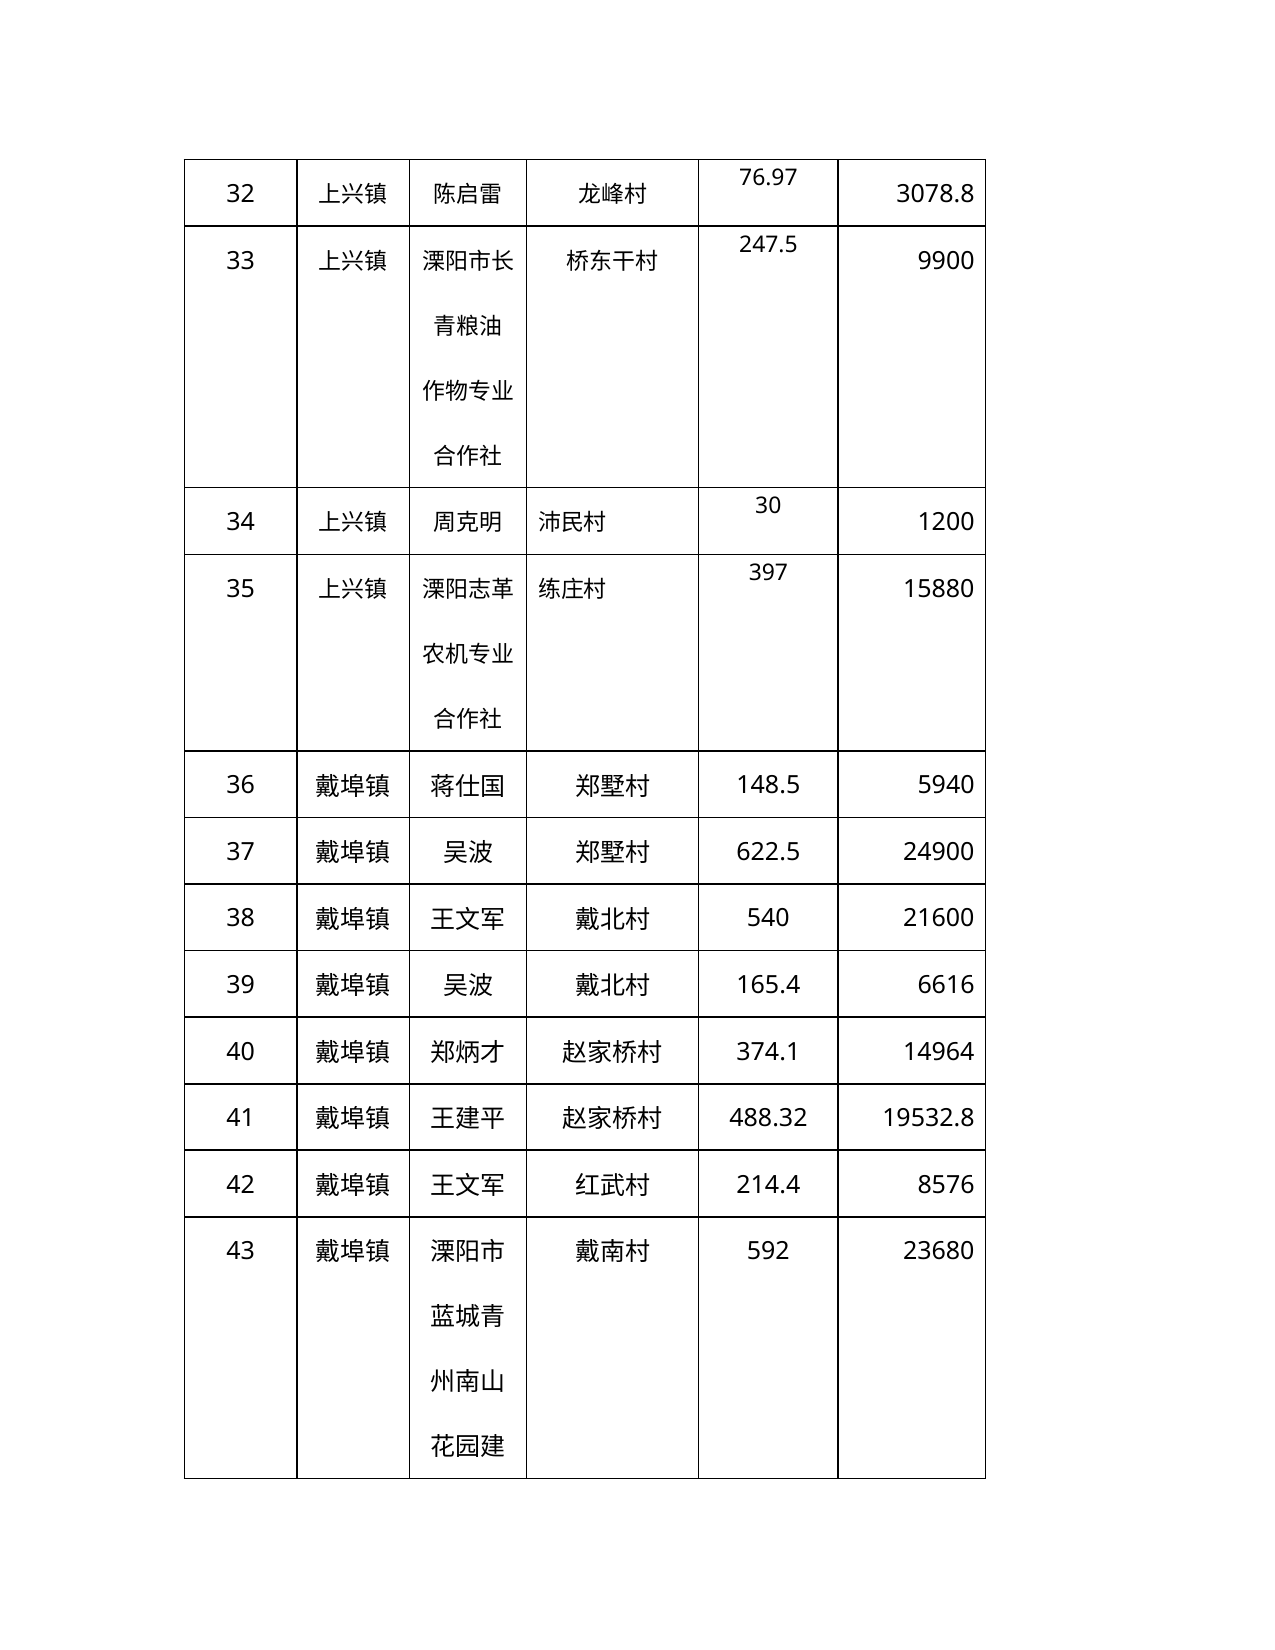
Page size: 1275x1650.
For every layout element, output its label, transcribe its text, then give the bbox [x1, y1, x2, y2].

table_cell 戴埠镇 [298, 818, 409, 883]
table_cell 30 [699, 488, 837, 553]
table_cell 592 [699, 1218, 837, 1477]
table_cell 34 [185, 488, 296, 553]
table_cell 42 [185, 1151, 296, 1216]
table_cell 戴埠镇 [298, 1151, 409, 1216]
table_cell 戴北村 [527, 951, 698, 1016]
table_cell 吴波 [410, 951, 526, 1016]
table_cell 540 [699, 885, 837, 950]
table_cell 15880 [839, 555, 985, 750]
table_cell 374.1 [699, 1018, 837, 1083]
table_cell 戴埠镇 [298, 885, 409, 950]
table_cell 5940 [839, 752, 985, 817]
table_cell 165.4 [699, 951, 837, 1016]
table_cell 397 [699, 555, 837, 750]
table_cell 郑炳才 [410, 1018, 526, 1083]
table_cell 33 [185, 227, 296, 487]
table_cell 32 [185, 160, 296, 225]
table_cell 6616 [839, 951, 985, 1016]
table_cell 溧阳市长青粮油 作物专业合作社 [410, 227, 526, 487]
table_cell 练庄村 [527, 555, 698, 750]
table_cell 戴埠镇 [298, 752, 409, 817]
table_cell 溧阳市蓝城青州南山花园建设服务有限公司 [410, 1218, 526, 1477]
table_cell 35 [185, 555, 296, 750]
table_cell 上兴镇 [298, 555, 409, 750]
table_cell 36 [185, 752, 296, 817]
table_cell 19532.8 [839, 1085, 985, 1149]
table_cell 陈启雷 [410, 160, 526, 225]
table_cell 桥东干村 [527, 227, 698, 487]
table_cell 9900 [839, 227, 985, 487]
table_cell 王建平 [410, 1085, 526, 1149]
table_cell 郑墅村 [527, 818, 698, 883]
table_cell 郑墅村 [527, 752, 698, 817]
table_cell 38 [185, 885, 296, 950]
table_cell 3078.8 [839, 160, 985, 225]
table_cell 戴南村 [527, 1218, 698, 1477]
table_cell 1200 [839, 488, 985, 553]
table_cell 戴埠镇 [298, 1085, 409, 1149]
table_cell 沛民村 [527, 488, 698, 553]
table_cell 214.4 [699, 1151, 837, 1216]
table_cell 8576 [839, 1151, 985, 1216]
table_cell 43 [185, 1218, 296, 1477]
table_cell 622.5 [699, 818, 837, 883]
table_cell 王文军 [410, 885, 526, 950]
table_cell 148.5 [699, 752, 837, 817]
table_cell 戴埠镇 [298, 1218, 409, 1477]
table_cell 蒋仕国 [410, 752, 526, 817]
table_cell 21600 [839, 885, 985, 950]
table_cell 488.32 [699, 1085, 837, 1149]
table_cell 23680 [839, 1218, 985, 1477]
table_cell 王文军 [410, 1151, 526, 1216]
table_cell 247.5 [699, 227, 837, 487]
table_cell 戴北村 [527, 885, 698, 950]
table_cell 上兴镇 [298, 227, 409, 487]
table_cell 周克明 [410, 488, 526, 553]
table_cell 39 [185, 951, 296, 1016]
table_cell 赵家桥村 [527, 1018, 698, 1083]
table_cell 上兴镇 [298, 488, 409, 553]
table_cell 溧阳志革农机专业合作社 [410, 555, 526, 750]
table_cell 76.97 [699, 160, 837, 225]
table_cell 上兴镇 [298, 160, 409, 225]
table_cell 24900 [839, 818, 985, 883]
table_cell 红武村 [527, 1151, 698, 1216]
table_cell 14964 [839, 1018, 985, 1083]
table_cell 吴波 [410, 818, 526, 883]
table_cell 37 [185, 818, 296, 883]
table_cell 戴埠镇 [298, 1018, 409, 1083]
table_cell 40 [185, 1018, 296, 1083]
table_cell 赵家桥村 [527, 1085, 698, 1149]
table_cell 龙峰村 [527, 160, 698, 225]
table_cell 戴埠镇 [298, 951, 409, 1016]
table_cell 41 [185, 1085, 296, 1149]
